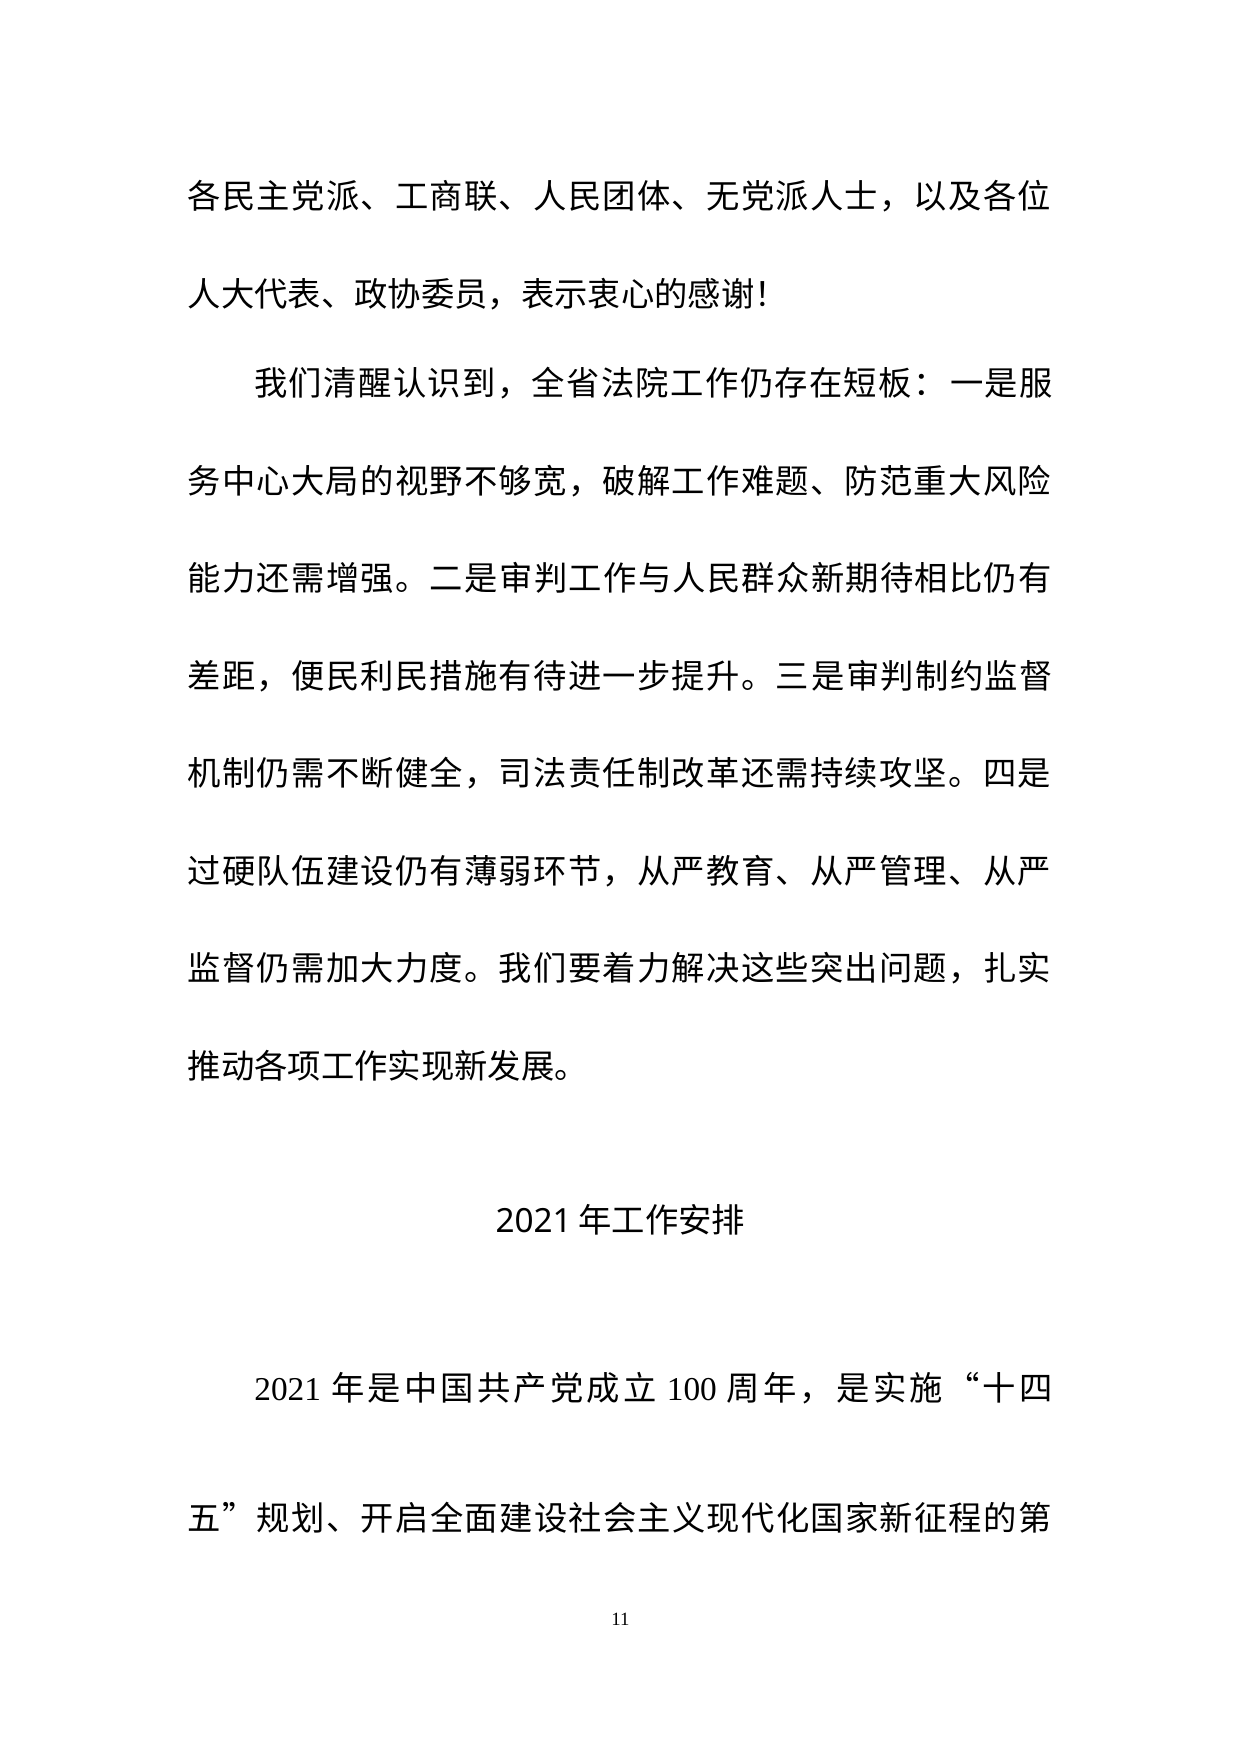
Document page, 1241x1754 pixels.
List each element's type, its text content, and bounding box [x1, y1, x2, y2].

text 我们清醒认识到，全省法院工作仍存在短板：一是服务中心大局的视野不够宽，破解工作难题、防范重大风险能力还需增强。二是审判工作与人民群众新期待相比仍有差距，便民利民措施有待进一步提升。三是审判制约监督机制仍需不断健全，司法责任制改革还需持续攻坚。四是过硬队伍建设仍有薄弱环节，从严教育、从严管理、从严监督仍需加大力度。我们要着力解决这些突出问题，扎实推动各项工作实现新发展。 [187, 348, 1053, 1096]
text 2021年工作安排 [187, 1185, 1053, 1250]
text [187, 162, 1053, 324]
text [187, 1353, 1053, 1548]
